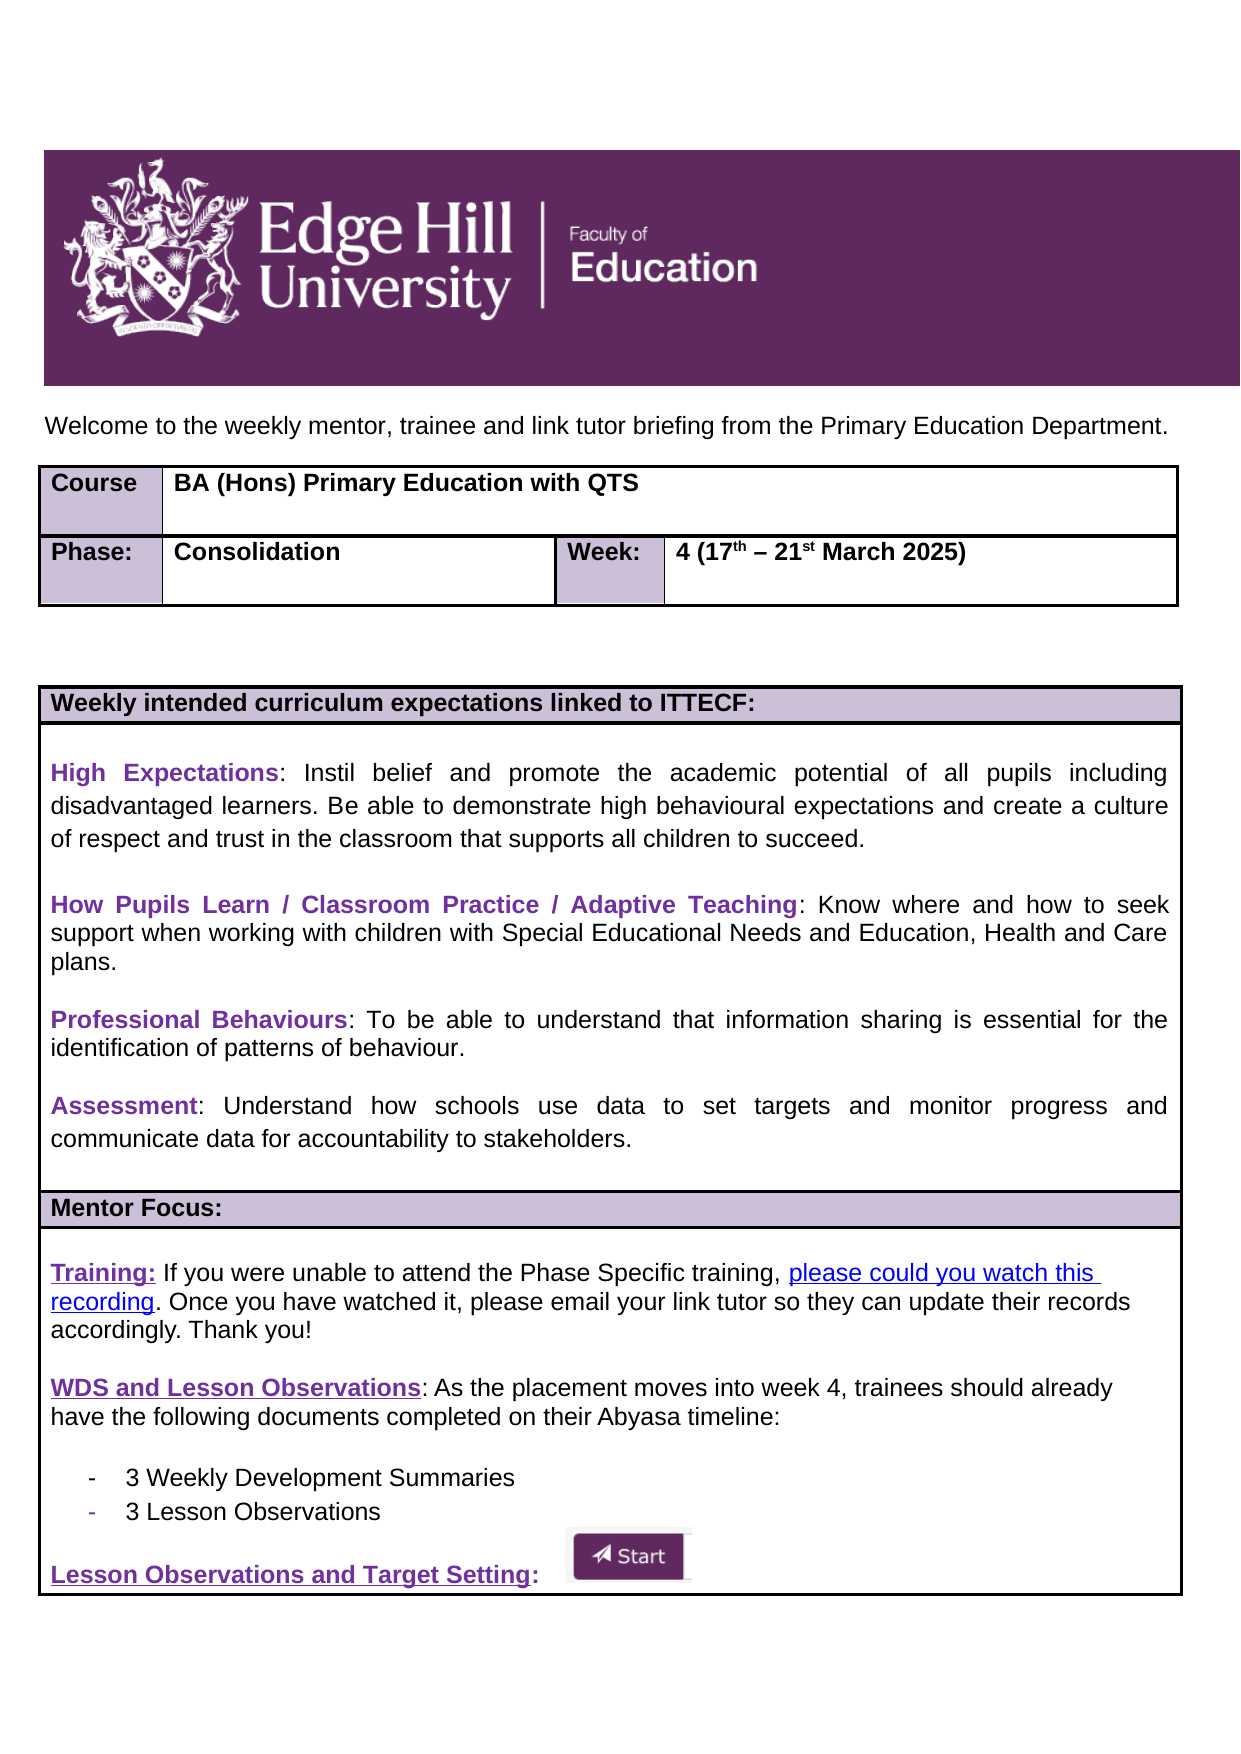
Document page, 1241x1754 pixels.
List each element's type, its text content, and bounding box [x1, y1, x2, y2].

table_header [44, 150, 1240, 386]
table_cell Mentor Focus: [41, 1193, 1180, 1226]
table_header Weekly intended curriculum expectations linked to ITTECF: [41, 689, 1180, 721]
table_cell Phase: [41, 538, 162, 603]
table_cell High Expectations: Instil belief and promote the academic potential of all pupils including disadvantaged learners. Be able to demonstrate high behavioural expectations and create a culture of respect and trust in the classroom that supports all children to succeed. How Pupils Learn / Classroom Practice / Adaptive Teaching: Know where and how to seek support when working with children with Special Educational Needs and Education, Health and Care plans. Professional Behaviours: To be able to understand that information sharing is essential for the identification of patterns of behaviour. Assessment: Understand how schools use data to set targets and monitor progress and communicate data for accountability to stakeholders. [41, 725, 1180, 1190]
table_cell Consolidation [163, 538, 554, 603]
table_cell 4 (17th – 21st March 2025) [665, 538, 1176, 603]
text Welcome to the weekly mentor, trainee and link tutor briefing from the Primary Education Department. [44, 411, 1184, 440]
picture [55, 150, 806, 344]
table_header Course [41, 468, 162, 534]
table_header BA (Hons) Primary Education with QTS [163, 468, 1176, 534]
table_cell Week: [557, 538, 664, 603]
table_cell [41, 1229, 1180, 1593]
